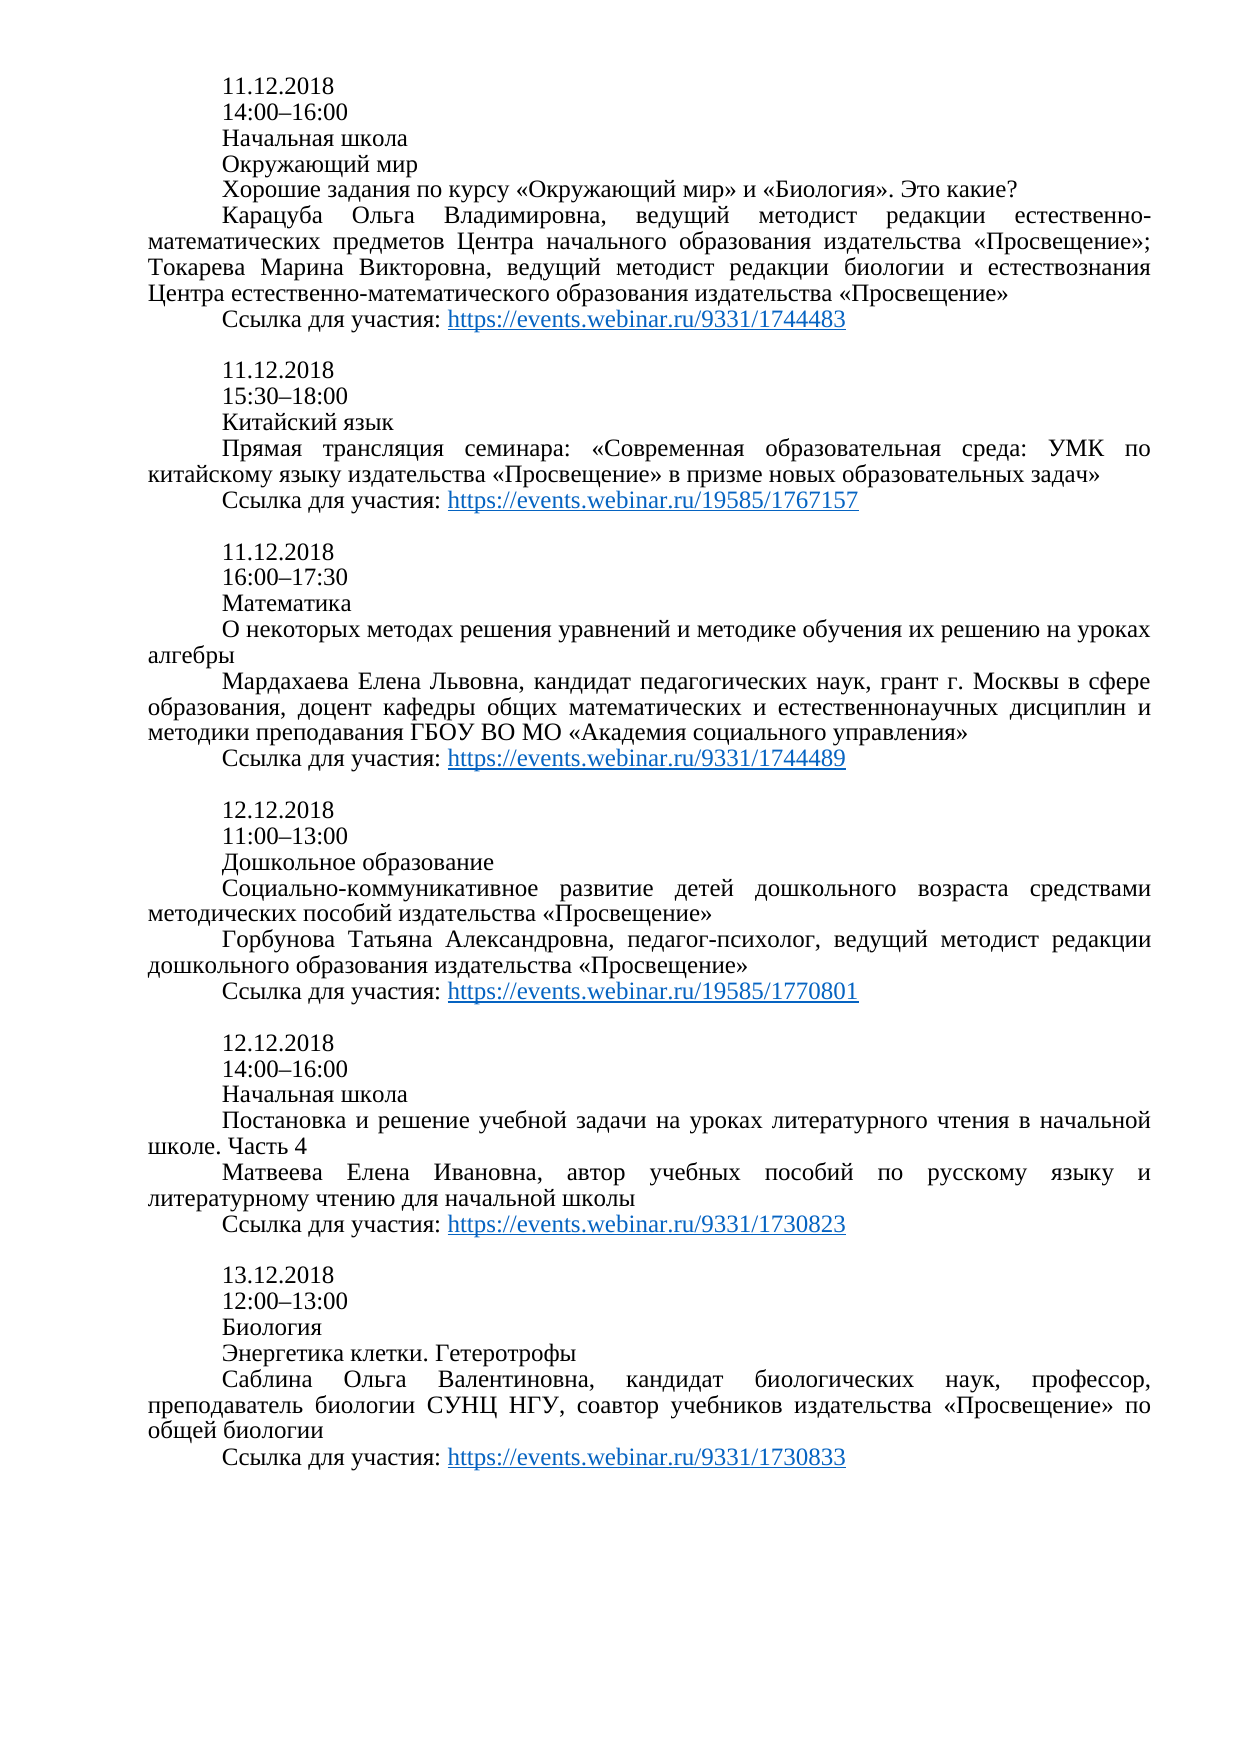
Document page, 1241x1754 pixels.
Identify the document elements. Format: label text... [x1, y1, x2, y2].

text Окружающий мир [148, 151, 1152, 177]
text 11.12.2018 [148, 539, 1152, 565]
text 11.12.2018 [148, 358, 1152, 384]
text Мардахаева Елена Львовна, кандидат педагогических наук, грант г. Москвы в сфере образования, доцент кафедры общих математических и естественнонаучных дисциплин и методики преподавания ГБОУ ВО МО «Академия социального управления» [148, 668, 1152, 746]
text Ссылка для участия: https://events.webinar.ru/19585/1767157 [148, 488, 1152, 513]
text 12.12.2018 [148, 1031, 1152, 1056]
text Социально-коммуникативное развитие детей дошкольного возраста средствами методических пособий издательства «Просвещение» [148, 875, 1152, 927]
text Карацуба Ольга Владимировна, ведущий методист редакции естественно-математических предметов Центра начального образования издательства «Просвещение»; Токарева Марина Викторовна, ведущий методист редакции биологии и естествознания Центра естественно-математического образования издательства «Просвещение» [148, 203, 1152, 307]
text Начальная школа [148, 126, 1152, 151]
text Ссылка для участия: https://events.webinar.ru/19585/1770801 [148, 979, 1152, 1005]
text 12.12.2018 [148, 798, 1152, 824]
text Матвеева Елена Ивановна, автор учебных пособий по русскому языку и литературному чтению для начальной школы [148, 1160, 1152, 1212]
text Биология [148, 1315, 1152, 1341]
text Хорошие задания по курсу «Окружающий мир» и «Биология». Это какие? [148, 177, 1152, 203]
text 16:00–17:30 [148, 565, 1152, 591]
text Прямая трансляция семинара: «Современная образовательная среда: УМК по китайскому языку издательства «Просвещение» в призме новых образовательных задач» [148, 436, 1152, 488]
text 14:00–16:00 [148, 100, 1152, 126]
text 14:00–16:00 [148, 1056, 1152, 1082]
text Энергетика клетки. Гетеротрофы [148, 1341, 1152, 1367]
text 12:00–13:00 [148, 1289, 1152, 1315]
text Ссылка для участия: https://events.webinar.ru/9331/1730823 [148, 1212, 1152, 1237]
text Саблина Ольга Валентиновна, кандидат биологических наук, профессор, преподаватель биологии СУНЦ НГУ, соавтор учебников издательства «Просвещение» по общей биологии [148, 1367, 1152, 1444]
text Начальная школа [148, 1082, 1152, 1108]
text 13.12.2018 [148, 1263, 1152, 1289]
text Математика [148, 591, 1152, 617]
text Ссылка для участия: https://events.webinar.ru/9331/1730833 [148, 1444, 1152, 1470]
text Ссылка для участия: https://events.webinar.ru/9331/1744489 [148, 746, 1152, 772]
text 11:00–13:00 [148, 824, 1152, 849]
text Китайский язык [148, 410, 1152, 436]
text Постановка и решение учебной задачи на уроках литературного чтения в начальной школе. Часть 4 [148, 1108, 1152, 1160]
text 15:30–18:00 [148, 384, 1152, 410]
text 11.12.2018 [148, 74, 1152, 100]
text Дошкольное образование [148, 849, 1152, 875]
text Горбунова Татьяна Александровна, педагог-психолог, ведущий методист редакции дошкольного образования издательства «Просвещение» [148, 927, 1152, 979]
text О некоторых методах решения уравнений и методике обучения их решению на уроках алгебры [148, 617, 1152, 668]
text Ссылка для участия: https://events.webinar.ru/9331/1744483 [148, 307, 1152, 332]
